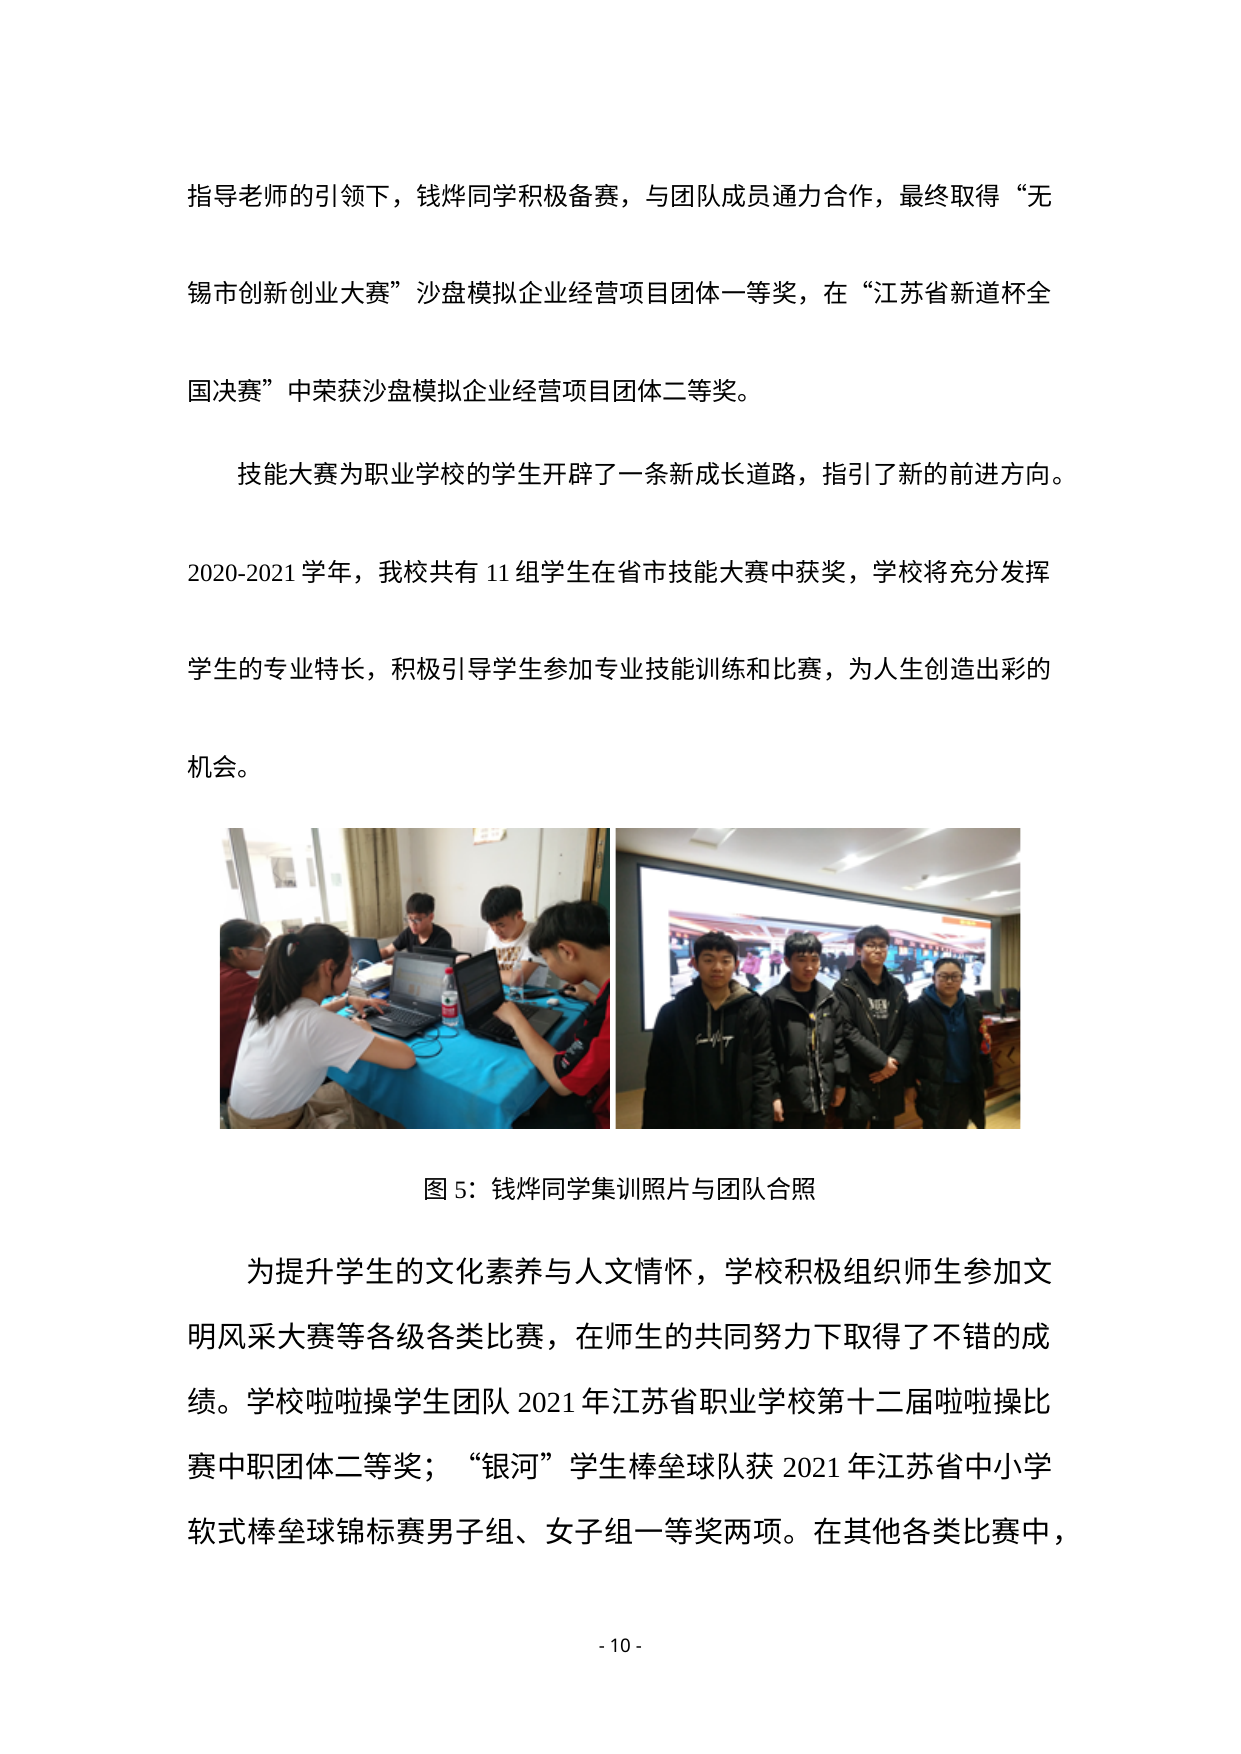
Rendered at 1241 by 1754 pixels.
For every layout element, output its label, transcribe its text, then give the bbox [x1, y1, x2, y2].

text 图 5：钱烨同学集训照片与团队合照 [187, 1156, 1053, 1221]
picture [219, 828, 610, 1129]
text 技能大赛为职业学校的学生开辟了一条新成长道路，指引了新的前进方向。2020-2021学年，我校共有11组学生在省市技能大赛中获奖，学校将充分发挥学生的专业特长，积极引导学生参加专业技能训练和比赛，为人生创造出彩的机会。 [187, 440, 1053, 798]
picture [615, 828, 1021, 1129]
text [187, 1237, 1053, 1562]
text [187, 162, 1053, 422]
